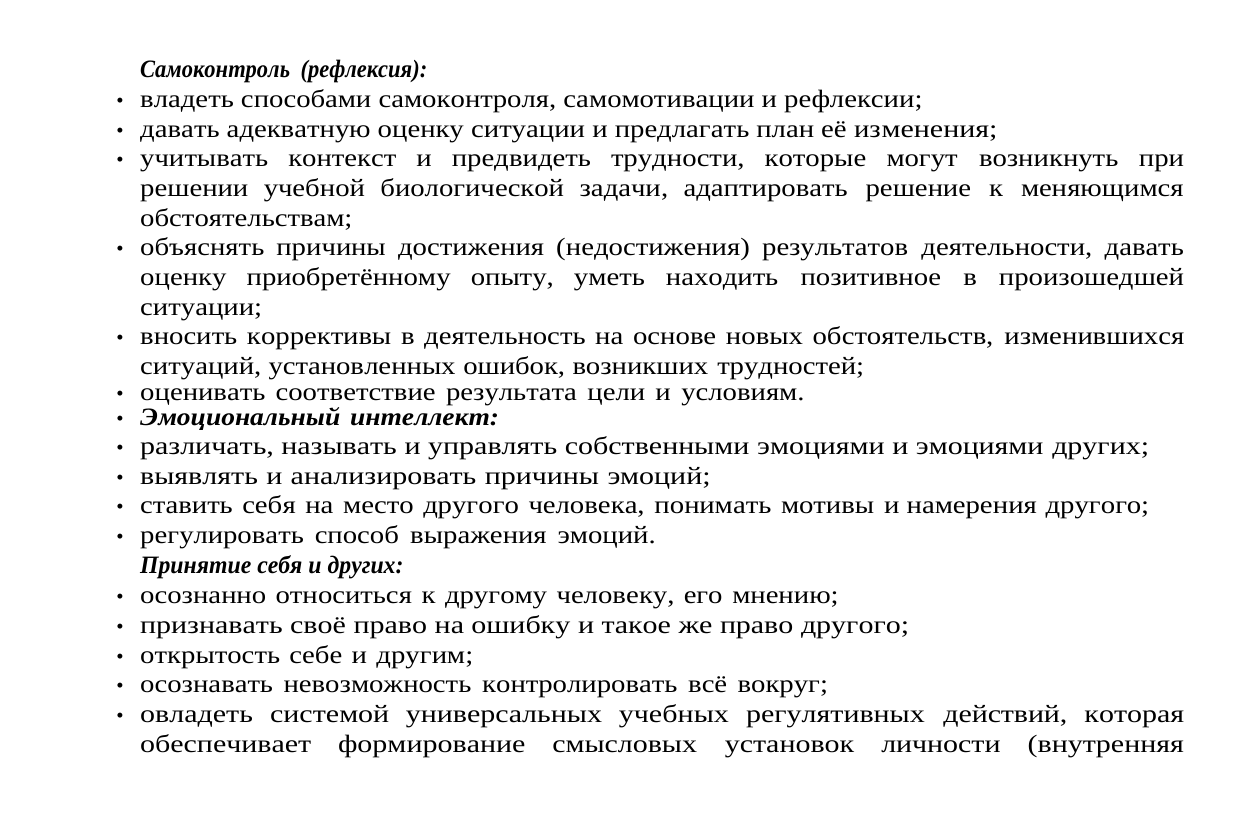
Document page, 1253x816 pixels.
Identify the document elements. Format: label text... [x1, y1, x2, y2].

list выявлять и анализировать причины эмоций; [116, 461, 1196, 489]
list признавать своё право на ошибку и такое же право другого; [116, 610, 1196, 639]
list давать адекватную оценку ситуации и предлагать план её изменения; [116, 114, 1184, 142]
list оценивать соответствие результата цели и условиям. [116, 381, 1196, 405]
subtitle Эмоциональный интеллект: [116, 405, 1196, 431]
list объяснять причины достижения (недостижения) результатов деятельности, давать оценку приобретённому опыту, уметь находить позитивное в произошедшей ситуации; [116, 232, 1184, 320]
list осознавать невозможность контролировать всё вокруг; [116, 669, 1196, 698]
list регулировать способ выражения эмоций. [116, 520, 1196, 549]
list ставить себя на место другого человека, понимать мотивы и намерения другого; [116, 491, 1184, 519]
list открытость себе и другим; [116, 640, 1196, 668]
list различать, называть и управлять собственными эмоциями и эмоциями других; [116, 431, 1184, 460]
list осознанно относиться к другому человеку, его мнению; [116, 580, 1196, 609]
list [116, 699, 1184, 758]
subtitle Самоконтроль (рефлексия): [140, 54, 1196, 83]
list владеть способами самоконтроля, самомотивации и рефлексии; [116, 84, 1184, 113]
subtitle Принятие себя и других: [140, 550, 1196, 579]
list вносить коррективы в деятельность на основе новых обстоятельств, изменившихся ситуаций, установленных ошибок, возникших трудностей; [116, 321, 1184, 380]
list учитывать контекст и предвидеть трудности, которые могут возникнуть при решении учебной биологической задачи, адаптировать решение к меняющимся обстоятельствам; [116, 143, 1184, 231]
